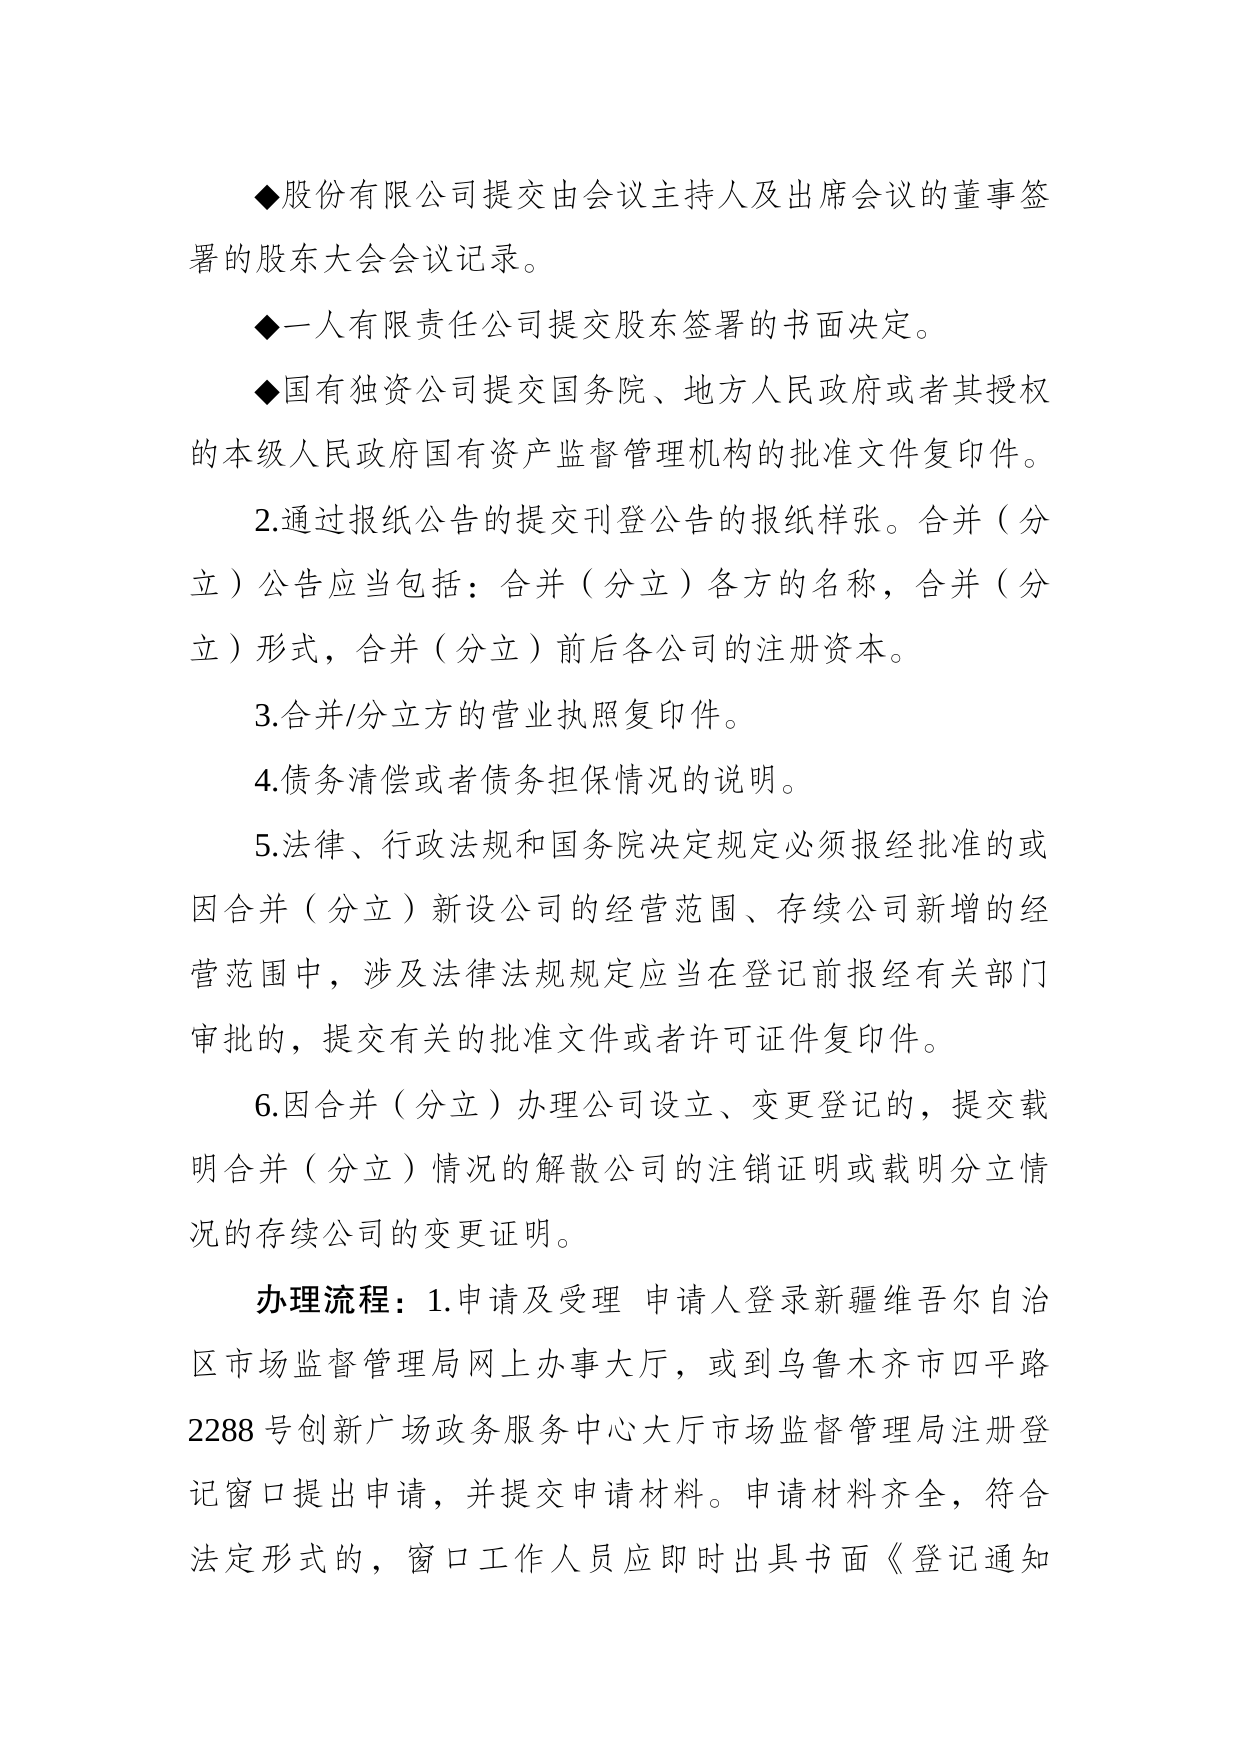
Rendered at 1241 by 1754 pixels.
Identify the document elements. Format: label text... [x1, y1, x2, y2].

text 2.通过报纸公告的提交刊登公告的报纸样张。合并（分立）公告应当包括：合并（分立）各方的名称，合并（分立）形式，合并（分立）前后各公司的注册资本。 [187, 487, 1053, 682]
text 6.因合并（分立）办理公司设立、变更登记的，提交载明合并（分立）情况的解散公司的注销证明或载明分立情况的存续公司的变更证明。 [187, 1072, 1053, 1267]
text ◆股份有限公司提交由会议主持人及出席会议的董事签署的股东大会会议记录。 [187, 162, 1053, 292]
text 5.法律、行政法规和国务院决定规定必须报经批准的或因合并（分立）新设公司的经营范围、存续公司新增的经营范围中，涉及法律法规规定应当在登记前报经有关部门审批的，提交有关的批准文件或者许可证件复印件。 [187, 812, 1053, 1072]
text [187, 1267, 1053, 1592]
text 3.合并/分立方的营业执照复印件。 [187, 682, 1053, 747]
text ◆一人有限责任公司提交股东签署的书面决定。 [187, 292, 1053, 357]
text ◆国有独资公司提交国务院、地方人民政府或者其授权的本级人民政府国有资产监督管理机构的批准文件复印件。 [187, 357, 1053, 487]
text 4.债务清偿或者债务担保情况的说明。 [187, 747, 1053, 812]
